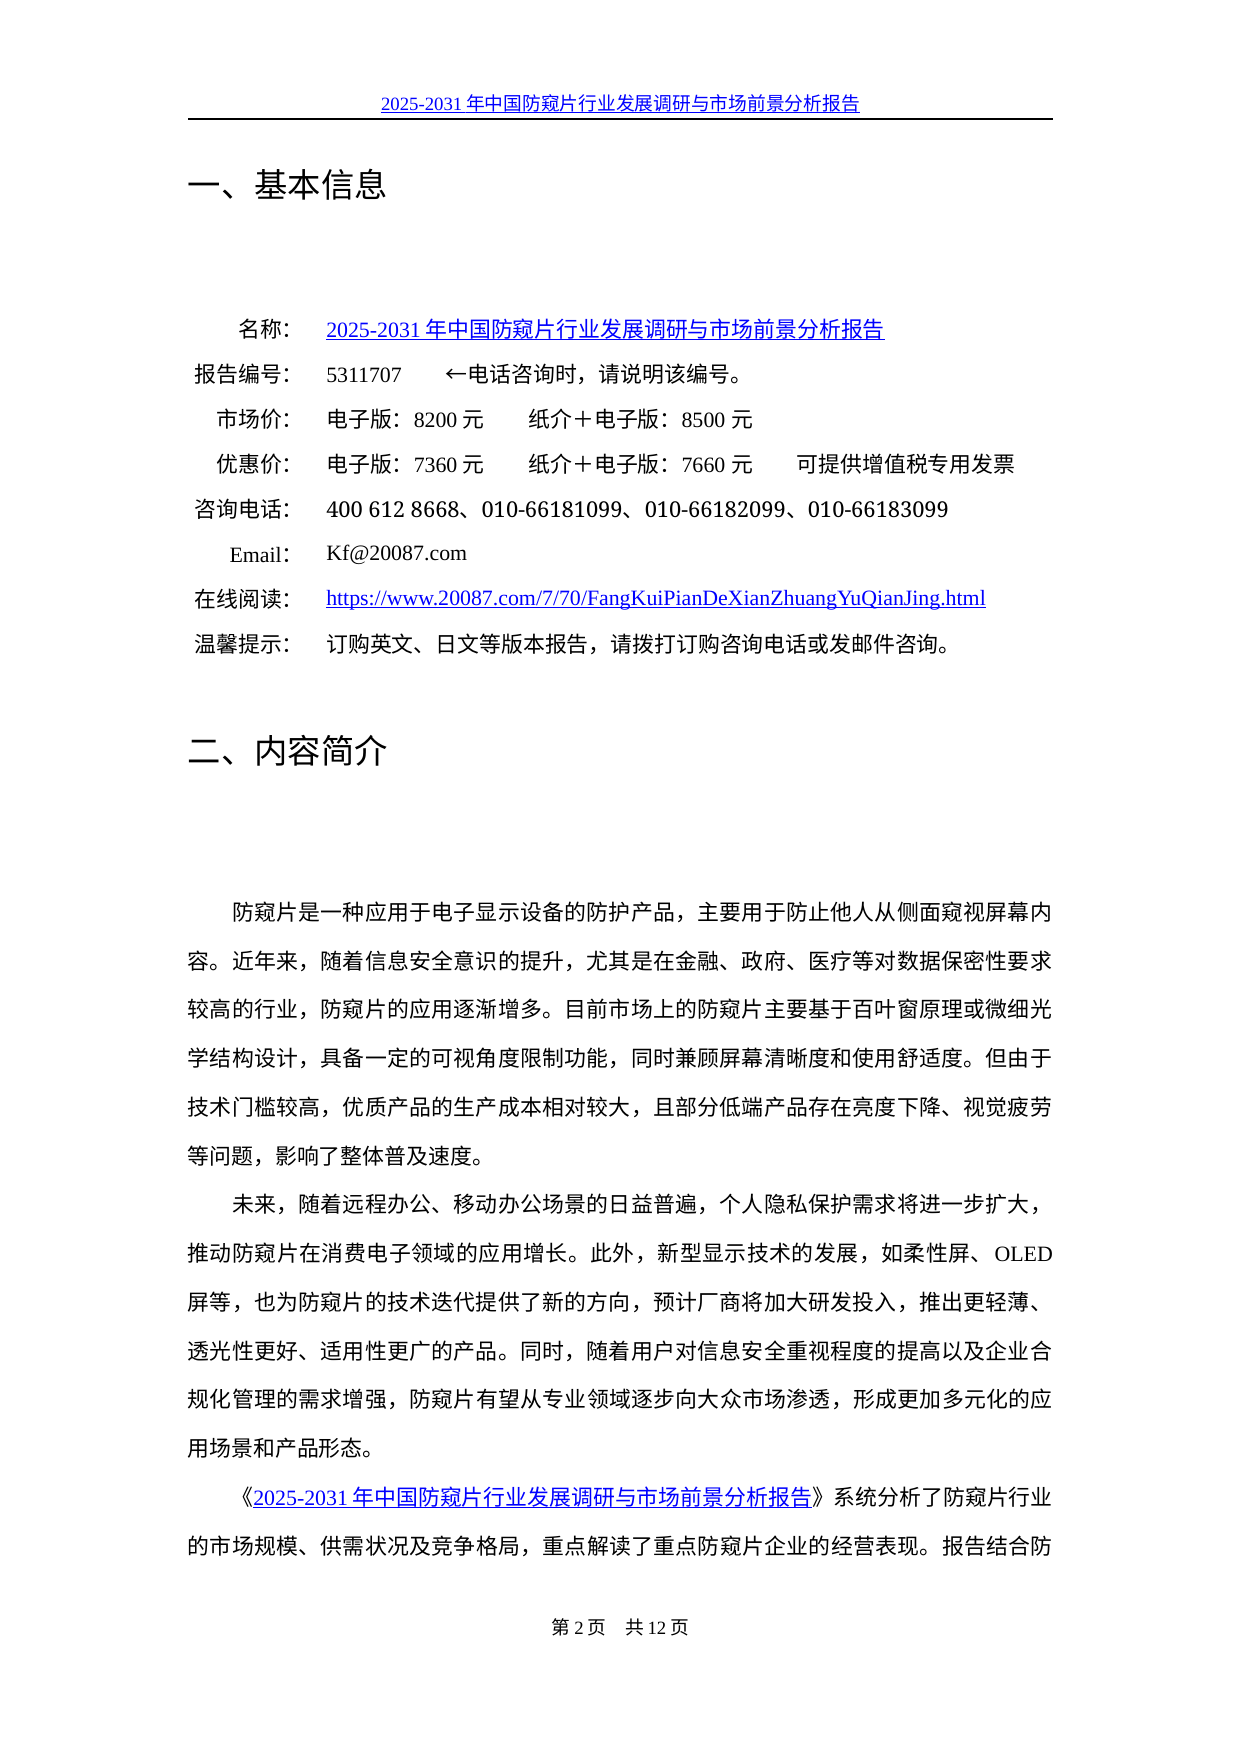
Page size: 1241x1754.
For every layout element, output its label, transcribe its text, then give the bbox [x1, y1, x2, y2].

title 一、基本信息 [187, 150, 1053, 215]
table_cell 市场价： [167, 402, 315, 447]
table_cell [315, 582, 1073, 627]
table_cell 400 612 8668、010-66181099、010-66182099、010-66183099 [315, 492, 1073, 537]
table_cell Email： [167, 537, 315, 582]
table_cell 咨询电话： [167, 492, 315, 537]
table_cell 在线阅读： [167, 582, 315, 627]
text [187, 894, 1053, 1561]
table_header 名称： [167, 312, 315, 357]
table_cell 报告编号： [167, 357, 315, 402]
table_cell 电子版：8200 元 纸介＋电子版：8500 元 [315, 402, 1073, 447]
table_header 2025-2031年中国防窥片行业发展调研与市场前景分析报告 [315, 312, 1073, 357]
table_cell 优惠价： [167, 447, 315, 492]
title 二、内容简介 [187, 717, 1053, 782]
table_cell 电子版：7360 元 纸介＋电子版：7660 元 可提供增值税专用发票 [315, 447, 1073, 492]
table_cell 5311707 ←电话咨询时，请说明该编号。 [315, 357, 1073, 402]
table_cell 温馨提示： [167, 627, 315, 672]
table_cell 订购英文、日文等版本报告，请拨打订购咨询电话或发邮件咨询。 [315, 627, 1073, 672]
table_cell Kf@20087.com [315, 537, 1073, 582]
